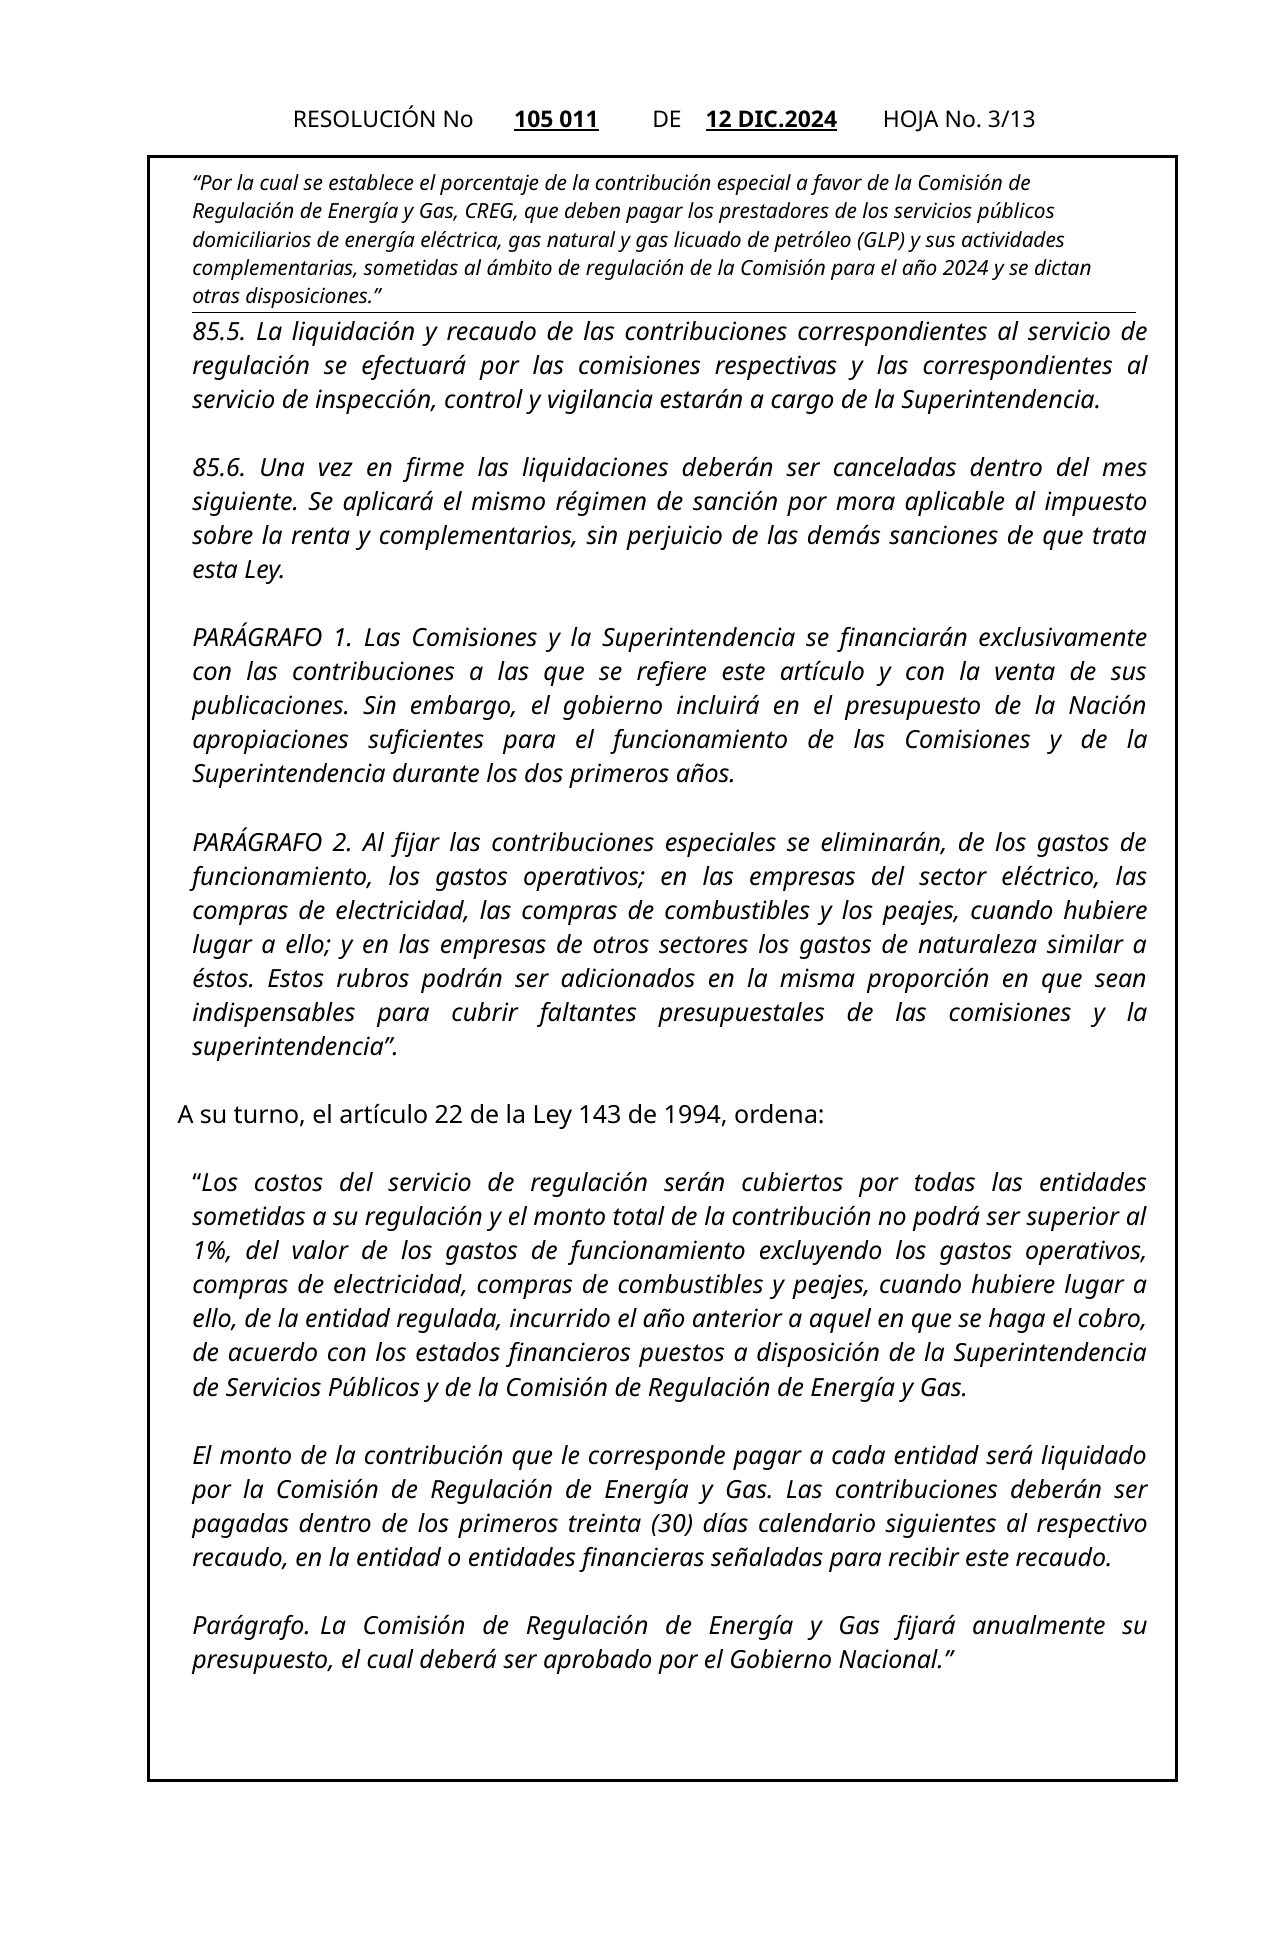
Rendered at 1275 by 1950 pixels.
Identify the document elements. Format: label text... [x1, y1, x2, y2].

text PARÁGRAFO 1. Las Comisiones y la Superintendencia se financiarán exclusivamente con las contribuciones a las que se refiere este artículo y con la venta de sus publicaciones. Sin embargo, el gobierno incluirá en el presupuesto de la Nación apropiaciones suficientes para el funcionamiento de las Comisiones y de la Superintendencia durante los dos primeros años. [192, 620, 1152, 790]
text PARÁGRAFO 2. Al fijar las contribuciones especiales se eliminarán, de los gastos de funcionamiento, los gastos operativos; en las empresas del sector eléctrico, las compras de electricidad, las compras de combustibles y los peajes, cuando hubiere lugar a ello; y en las empresas de otros sectores los gastos de naturaleza similar a éstos. Estos rubros podrán ser adicionados en la misma proporción en que sean indispensables para cubrir faltantes presupuestales de las comisiones y la superintendencia”. [192, 824, 1152, 1063]
text A su turno, el artículo 22 de la Ley 143 de 1994, ordena: [177, 1097, 1152, 1131]
text El monto de la contribución que le corresponde pagar a cada entidad será liquidado por la Comisión de Regulación de Energía y Gas. Las contribuciones deberán ser pagadas dentro de los primeros treinta (30) días calendario siguientes al respectivo recaudo, en la entidad o entidades financieras señaladas para recibir este recaudo. [192, 1437, 1152, 1573]
text “Los costos del servicio de regulación serán cubiertos por todas las entidades sometidas a su regulación y el monto total de la contribución no podrá ser superior al 1%, del valor de los gastos de funcionamiento excluyendo los gastos operativos, compras de electricidad, compras de combustibles y peajes, cuando hubiere lugar a ello, de la entidad regulada, incurrido el año anterior a aquel en que se haga el cobro, de acuerdo con los estados financieros puestos a disposición de la Superintendencia de Servicios Públicos y de la Comisión de Regulación de Energía y Gas. [192, 1165, 1152, 1403]
text 85.5. La liquidación y recaudo de las contribuciones correspondientes al servicio de regulación se efectuará por las comisiones respectivas y las correspondientes al servicio de inspección, control y vigilancia estarán a cargo de la Superintendencia. [192, 313, 1152, 415]
text 85.6. Una vez en firme las liquidaciones deberán ser canceladas dentro del mes siguiente. Se aplicará el mismo régimen de sanción por mora aplicable al impuesto sobre la renta y complementarios, sin perjuicio de las demás sanciones de que trata esta Ley. [192, 449, 1152, 586]
text Parágrafo. La Comisión de Regulación de Energía y Gas fijará anualmente su presupuesto, el cual deberá ser aprobado por el Gobierno Nacional.” [192, 1608, 1152, 1676]
